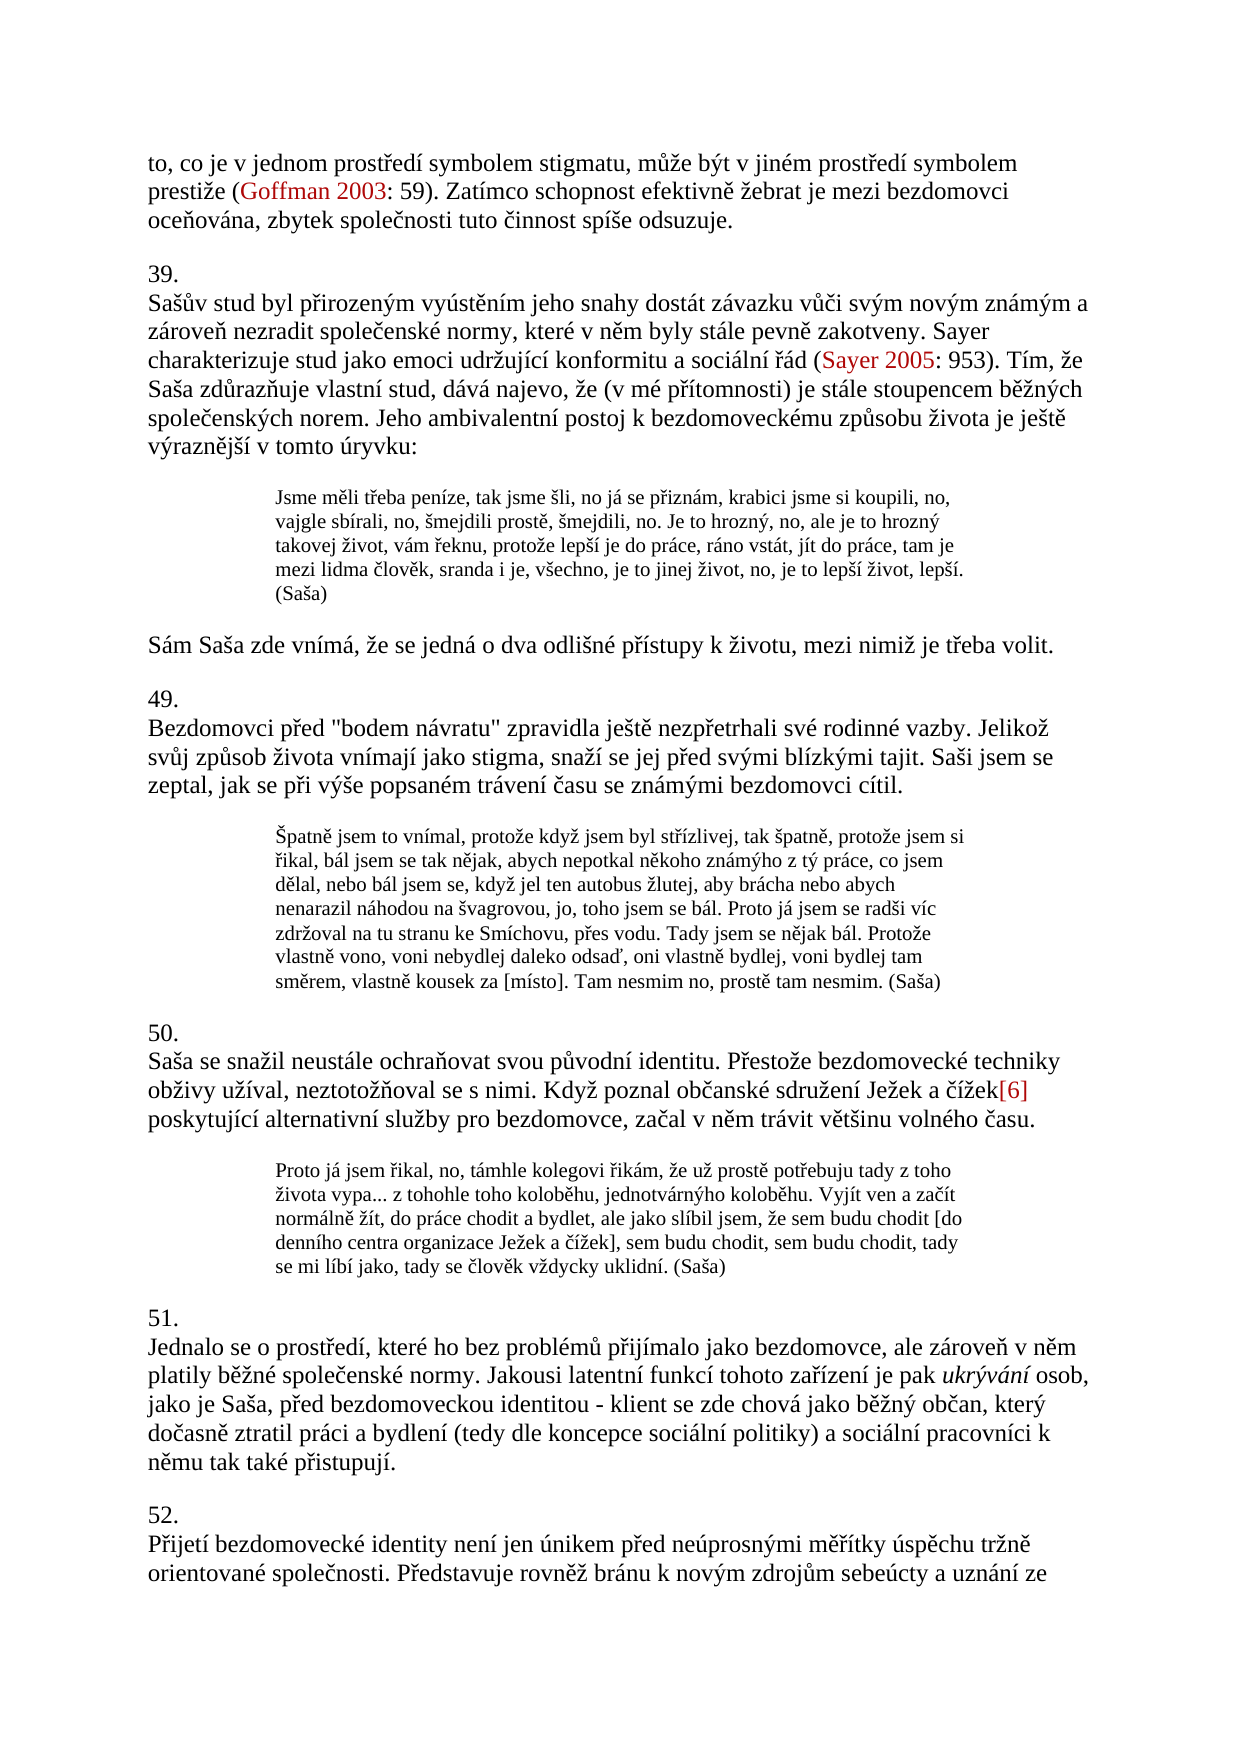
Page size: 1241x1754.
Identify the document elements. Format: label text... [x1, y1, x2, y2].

text 49. Bezdomovci před "bodem návratu" zpravidla ještě nezpřetrhali své rodinné vazby. Jelikož svůj způsob života vnímají jako stigma, snaží se jej před svými blízkými tajit. Saši jsem se zeptal, jak se při výše popsaném trávení času se známými bezdomovci cítil. [148, 684, 1093, 799]
text Sám Saša zde vnímá, že se jedná o dva odlišné přístupy k životu, mezi nimiž je třeba volit. [148, 630, 1093, 659]
text 50. Saša se snažil neustále ochraňovat svou původní identitu. Přestože bezdomovecké techniky obživy užíval, neztotožňoval se s nimi. Když poznal občanské sdružení Ježek a čížek[6] poskytující alternativní služby pro bezdomovce, začal v něm trávit většinu volného času. [148, 1018, 1093, 1133]
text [148, 148, 1093, 234]
text Proto já jsem řikal, no, támhle kolegovi řikám, že už prostě potřebuju tady z toho života vypa... z tohohle toho koloběhu, jednotvárnýho koloběhu. Vyjít ven a začít normálně žít, do práce chodit a bydlet, ale jako slíbil jsem, že sem budu chodit [do denního centra organizace Ježek a čížek], sem budu chodit, sem budu chodit, tady se mi líbí jako, tady se člověk vždycky uklidní. (Saša) [275, 1158, 965, 1278]
text Jsme měli třeba peníze, tak jsme šli, no já se přiznám, krabici jsme si koupili, no, vajgle sbírali, no, šmejdili prostě, šmejdili, no. Je to hrozný, no, ale je to hrozný takovej život, vám řeknu, protože lepší je do práce, ráno vstát, jít do práce, tam je mezi lidma člověk, sranda i je, všechno, je to jinej život, no, je to lepší život, lepší. (Saša) [275, 485, 965, 605]
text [148, 1500, 1093, 1587]
text 51. Jednalo se o prostředí, které ho bez problémů přijímalo jako bezdomovce, ale zároveň v něm platily běžné společenské normy. Jakousi latentní funkcí tohoto zařízení je pak ukrývání osob, jako je Saša, před bezdomoveckou identitou - klient se zde chová jako běžný občan, který dočasně ztratil práci a bydlení (tedy dle koncepce sociální politiky) a sociální pracovníci k němu tak také přistupují. [148, 1303, 1093, 1475]
text Špatně jsem to vnímal, protože když jsem byl střízlivej, tak špatně, protože jsem si řikal, bál jsem se tak nějak, abych nepotkal někoho známýho z tý práce, co jsem dělal, nebo bál jsem se, když jel ten autobus žlutej, aby brácha nebo abych nenarazil náhodou na švagrovou, jo, toho jsem se bál. Proto já jsem se radši víc zdržoval na tu stranu ke Smíchovu, přes vodu. Tady jsem se nějak bál. Protože vlastně vono, voni nebydlej daleko odsaď, oni vlastně bydlej, voni bydlej tam směrem, vlastně kousek za [místo]. Tam nesmim no, prostě tam nesmim. (Saša) [275, 824, 965, 993]
text 39. Sašův stud byl přirozeným vyústěním jeho snahy dostát závazku vůči svým novým známým a zároveň nezradit společenské normy, které v něm byly stále pevně zakotveny. Sayer charakterizuje stud jako emoci udržující konformitu a sociální řád (Sayer 2005: 953). Tím, že Saša zdůrazňuje vlastní stud, dává najevo, že (v mé přítomnosti) je stále stoupencem běžných společenských norem. Jeho ambivalentní postoj k bezdomoveckému způsobu života je ještě výraznější v tomto úryvku: [148, 259, 1093, 460]
